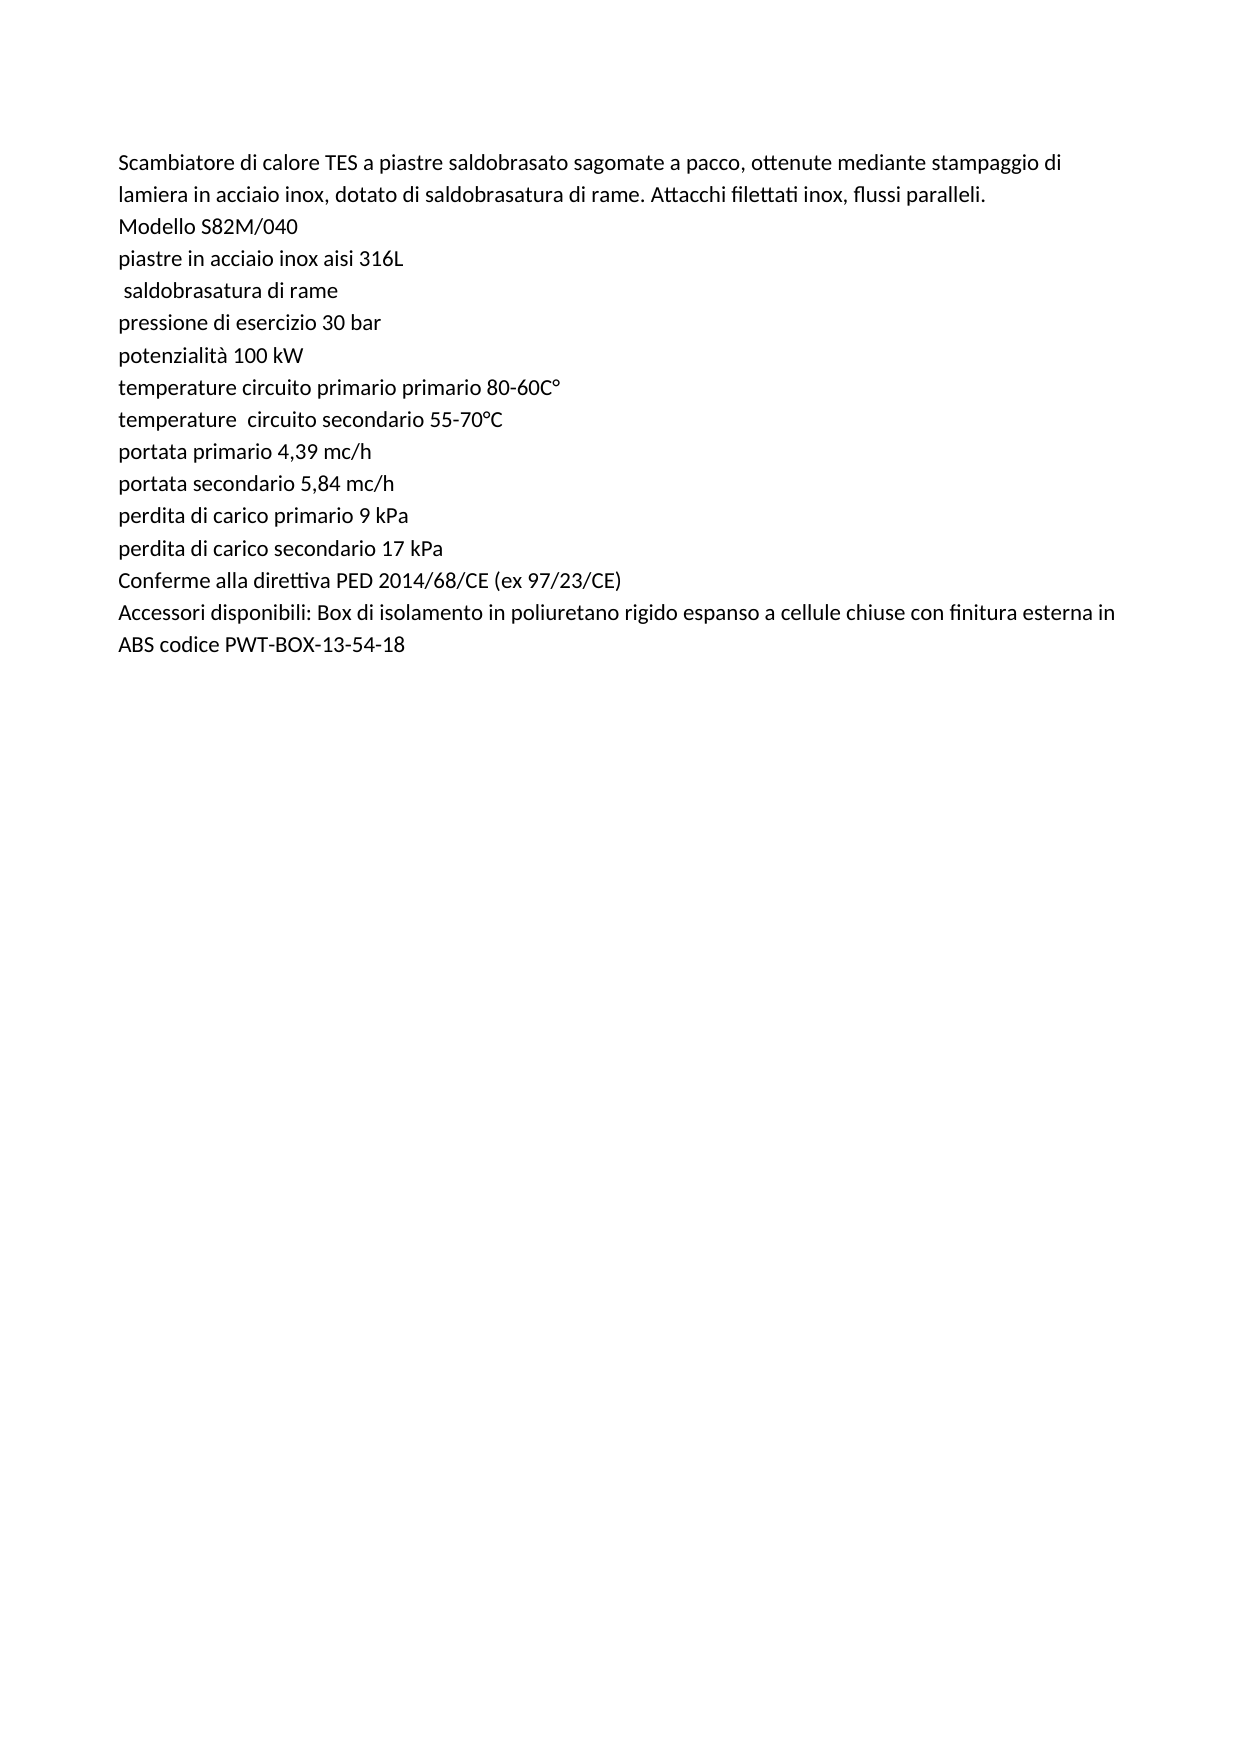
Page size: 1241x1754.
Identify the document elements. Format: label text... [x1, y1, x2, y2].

text potenzialità 100 kW [118, 341, 1122, 369]
text portata primario 4,39 mc/h [118, 437, 1122, 465]
text portata secondario 5,84 mc/h [118, 469, 1122, 497]
text temperature circuito secondario 55-70°C [118, 405, 1122, 433]
text piastre in acciaio inox aisi 316L [118, 244, 1122, 272]
text Conferme alla direttiva PED 2014/68/CE (ex 97/23/CE) [118, 566, 1122, 594]
text Scambiatore di calore TES a piastre saldobrasato sagomate a pacco, ottenute mediante stampaggio di lamiera in acciaio inox, dotato di saldobrasatura di rame. Attacchi filettati inox, flussi paralleli. [118, 148, 1122, 208]
text pressione di esercizio 30 bar [118, 308, 1122, 337]
text temperature circuito primario primario 80-60C° [118, 373, 1122, 401]
text Modello S82M/040 [118, 212, 1122, 240]
text perdita di carico primario 9 kPa [118, 502, 1122, 530]
text Accessori disponibili: Box di isolamento in poliuretano rigido espanso a cellule chiuse con finitura esterna in ABS codice PWT-BOX-13-54-18 [118, 598, 1122, 658]
text perdita di carico secondario 17 kPa [118, 534, 1122, 562]
text saldobrasatura di rame [118, 276, 1122, 304]
